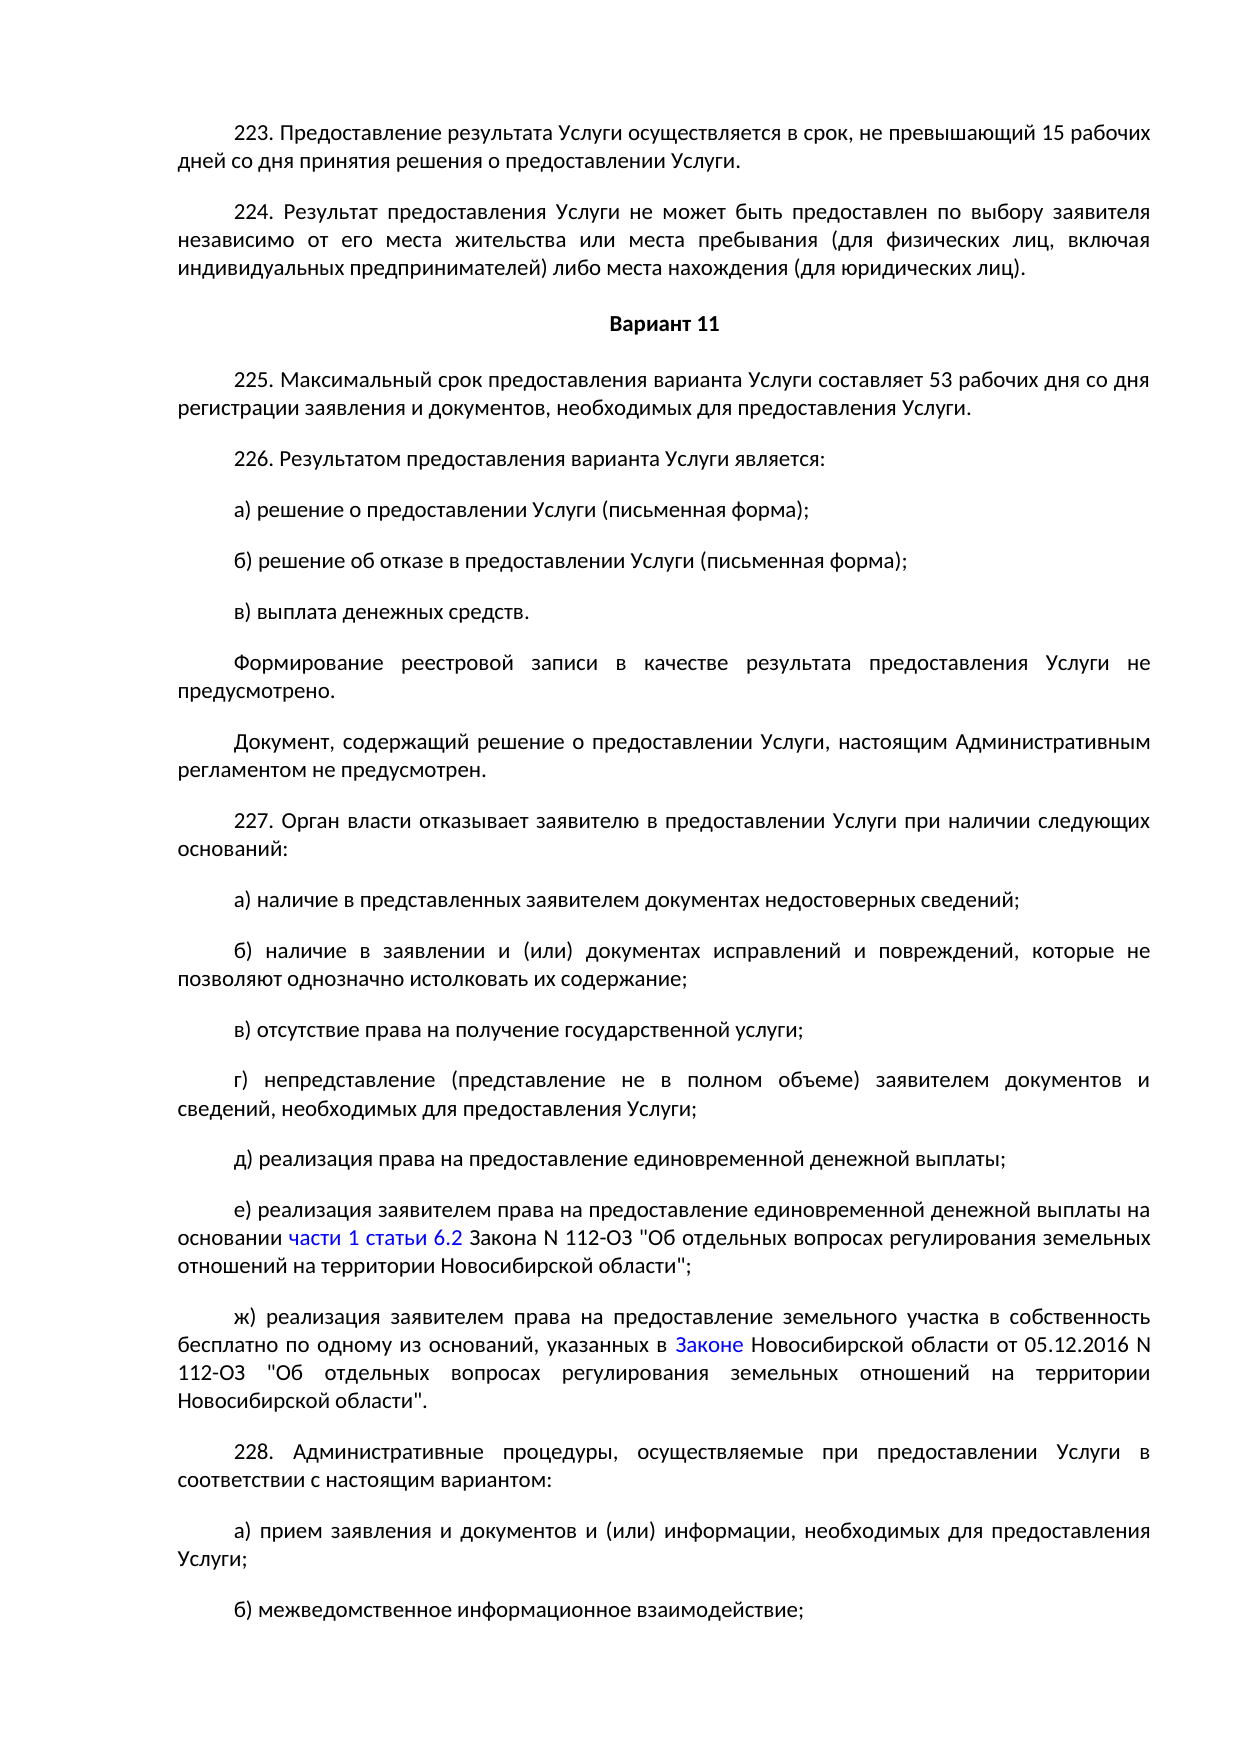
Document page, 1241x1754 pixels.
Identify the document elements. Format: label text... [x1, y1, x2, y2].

text а) наличие в представленных заявителем документах недостоверных сведений; [177, 885, 1152, 913]
text 226. Результатом предоставления варианта Услуги является: [177, 444, 1152, 472]
text 228. Административные процедуры, осуществляемые при предоставлении Услуги в соответствии с настоящим вариантом: [177, 1437, 1152, 1493]
text в) отсутствие права на получение государственной услуги; [177, 1015, 1152, 1043]
text 223. Предоставление результата Услуги осуществляется в срок, не превышающий 15 рабочих дней со дня принятия решения о предоставлении Услуги. [177, 118, 1152, 174]
text б) решение об отказе в предоставлении Услуги (письменная форма); [177, 546, 1152, 574]
text в) выплата денежных средств. [177, 597, 1152, 625]
text г) непредставление (представление не в полном объеме) заявителем документов и сведений, необходимых для предоставления Услуги; [177, 1066, 1152, 1122]
text Формирование реестровой записи в качестве результата предоставления Услуги не предусмотрено. [177, 648, 1152, 704]
text 225. Максимальный срок предоставления варианта Услуги составляет 53 рабочих дня со дня регистрации заявления и документов, необходимых для предоставления Услуги. [177, 365, 1152, 421]
text Документ, содержащий решение о предоставлении Услуги, настоящим Административным регламентом не предусмотрен. [177, 727, 1152, 783]
text ж) реализация заявителем права на предоставление земельного участка в собственность бесплатно по одному из оснований, указанных в Законе Новосибирской области от 05.12.2016 N 112-ОЗ "Об отдельных вопросах регулирования земельных отношений на территории Новосибирской области". [177, 1302, 1152, 1414]
text а) прием заявления и документов и (или) информации, необходимых для предоставления Услуги; [177, 1516, 1152, 1572]
text б) наличие в заявлении и (или) документах исправлений и повреждений, которые не позволяют однозначно истолковать их содержание; [177, 936, 1152, 992]
text б) межведомственное информационное взаимодействие; [177, 1595, 1152, 1623]
text д) реализация права на предоставление единовременной денежной выплаты; [177, 1144, 1152, 1173]
text 227. Орган власти отказывает заявителю в предоставлении Услуги при наличии следующих оснований: [177, 806, 1152, 862]
text 224. Результат предоставления Услуги не может быть предоставлен по выбору заявителя независимо от его места жительства или места пребывания (для физических лиц, включая индивидуальных предпринимателей) либо места нахождения (для юридических лиц). [177, 197, 1152, 281]
text а) решение о предоставлении Услуги (письменная форма); [177, 495, 1152, 523]
title Вариант 11 [177, 309, 1152, 337]
text е) реализация заявителем права на предоставление единовременной денежной выплаты на основании части 1 статьи 6.2 Закона N 112-ОЗ "Об отдельных вопросах регулирования земельных отношений на территории Новосибирской области"; [177, 1196, 1152, 1279]
